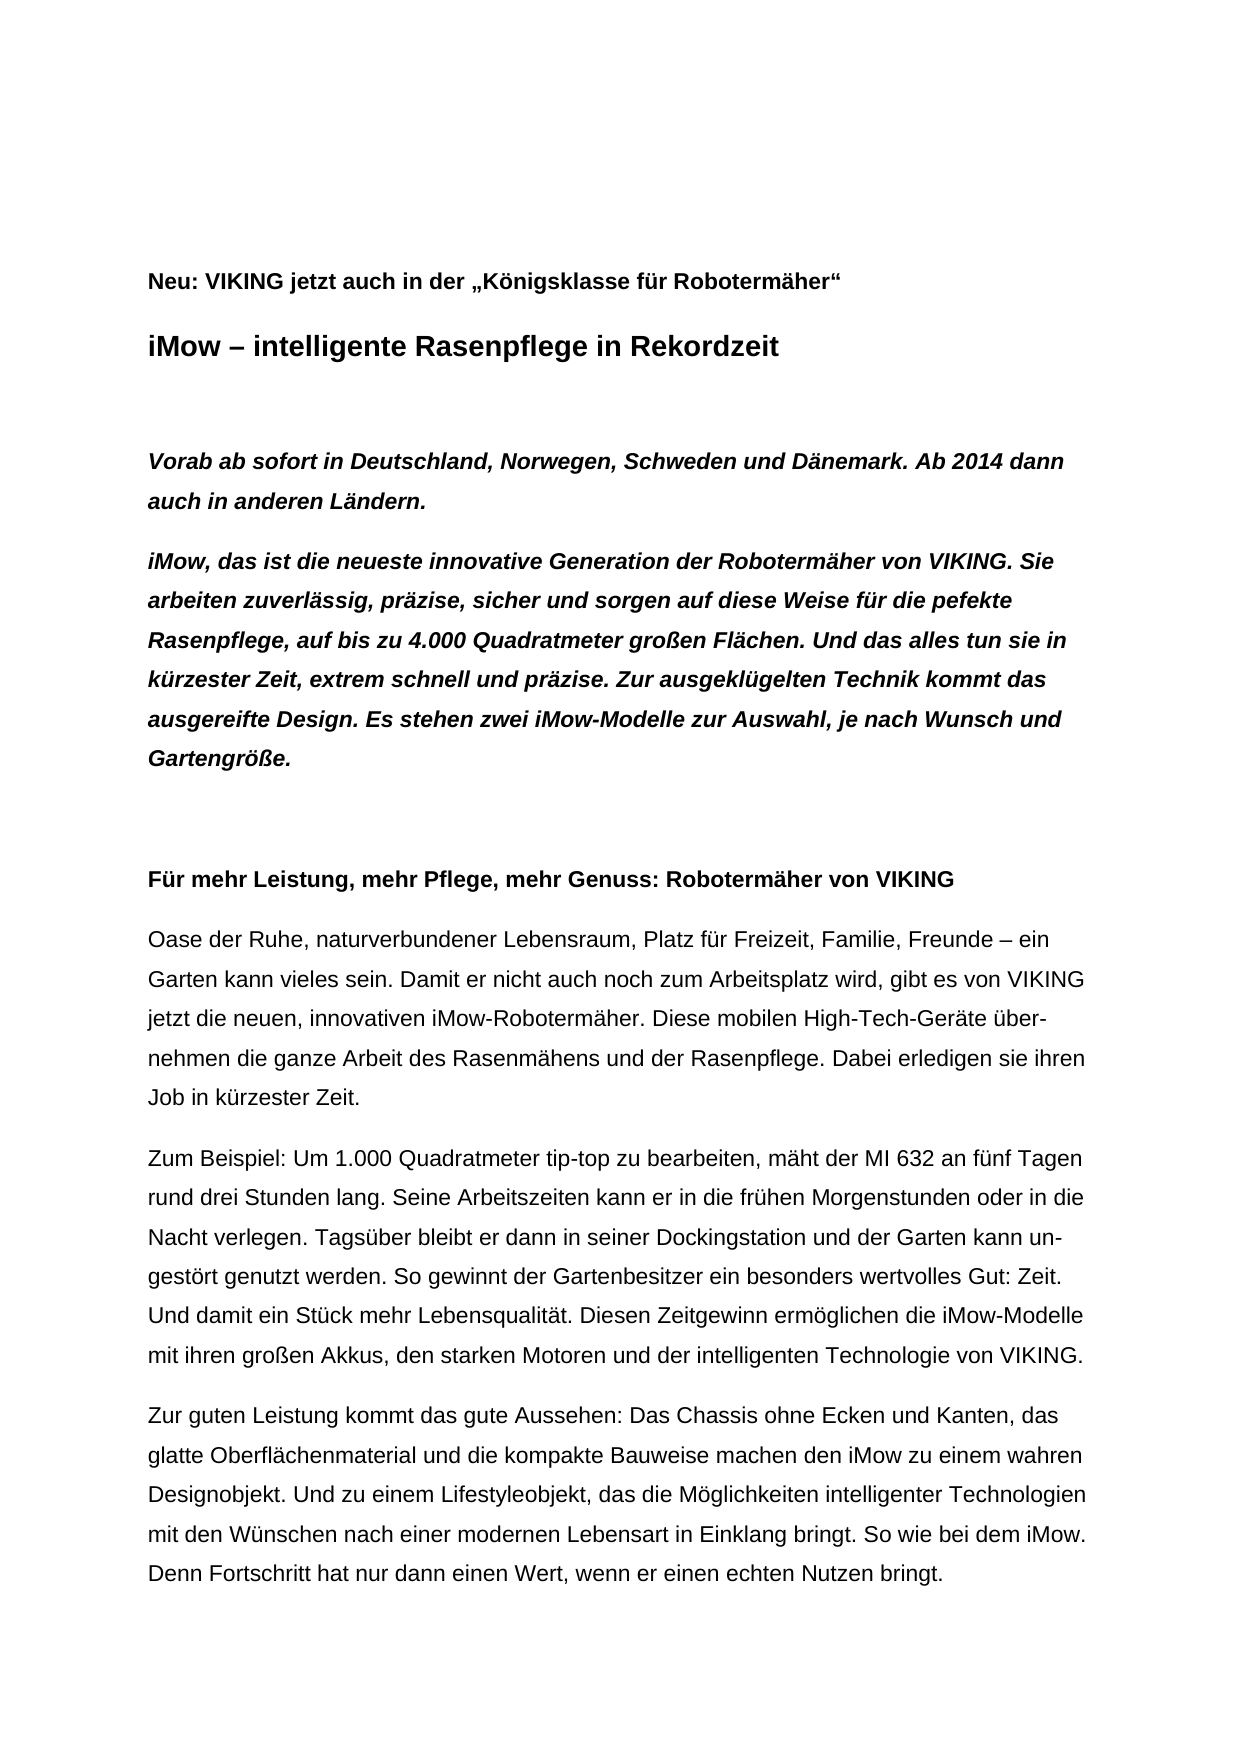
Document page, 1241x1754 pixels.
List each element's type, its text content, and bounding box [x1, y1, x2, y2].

text Vorab ab sofort in Deutschland, Norwegen, Schweden und Dänemark. Ab 2014 dann auch in anderen Ländern. [148, 448, 1093, 514]
text Oase der Ruhe, naturverbundener Lebensraum, Platz für Freizeit, Familie, Freunde – ein Garten kann vieles sein. Damit er nicht auch noch zum Arbeitsplatz wird, gibt es von VIKING jetzt die neuen, innovativen iMow-Robotermäher. Diese mobilen High-Tech-Geräte über-nehmen die ganze Arbeit des Rasenmähens und der Rasenpflege. Dabei erledigen sie ihren Job in kürzester Zeit. [148, 926, 1093, 1111]
text Zum Beispiel: Um 1.000 Quadratmeter tip-top zu bearbeiten, mäht der MI 632 an fünf Tagen rund drei Stunden lang. Seine Arbeitszeiten kann er in die frühen Morgenstunden oder in die Nacht verlegen. Tagsüber bleibt er dann in seiner Dockingstation und der Garten kann un-gestört genutzt werden. So gewinnt der Gartenbesitzer ein besonders wertvolles Gut: Zeit. Und damit ein Stück mehr Lebensqualität. Diesen Zeitgewinn ermöglichen die iMow-Modelle mit ihren großen Akkus, den starken Motoren und der intelligenten Technologie von VIKING. [148, 1144, 1093, 1368]
text iMow – intelligente Rasenpflege in Rekordzeit [148, 328, 1093, 362]
text iMow, das ist die neueste innovative Generation der Robotermäher von VIKING. Sie arbeiten zuverlässig, präzise, sicher und sorgen auf diese Weise für die pefekte Rasenpflege, auf bis zu 4.000 Quadratmeter großen Flächen. Und das alles tun sie in kürzester Zeit, extrem schnell und präzise. Zur ausgeklügelten Technik kommt das ausgereifte Design. Es stehen zwei iMow-Modelle zur Auswahl, je nach Wunsch und Gartengröße. [148, 548, 1093, 772]
text Zur guten Leistung kommt das gute Aussehen: Das Chassis ohne Ecken und Kanten, das glatte Oberflächenmaterial und die kompakte Bauweise machen den iMow zu einem wahren Designobjekt. Und zu einem Lifestyleobjekt, das die Möglichkeiten intelligenter Technologien mit den Wünschen nach einer modernen Lebensart in Einklang bringt. So wie bei dem iMow. Denn Fortschritt hat nur dann einen Wert, wenn er einen echten Nutzen bringt. [148, 1402, 1093, 1587]
text Für mehr Leistung, mehr Pflege, mehr Genuss: Robotermäher von VIKING [148, 866, 1093, 892]
text Neu: VIKING jetzt auch in der „Königsklasse für Robotermäher“ [148, 268, 1093, 294]
